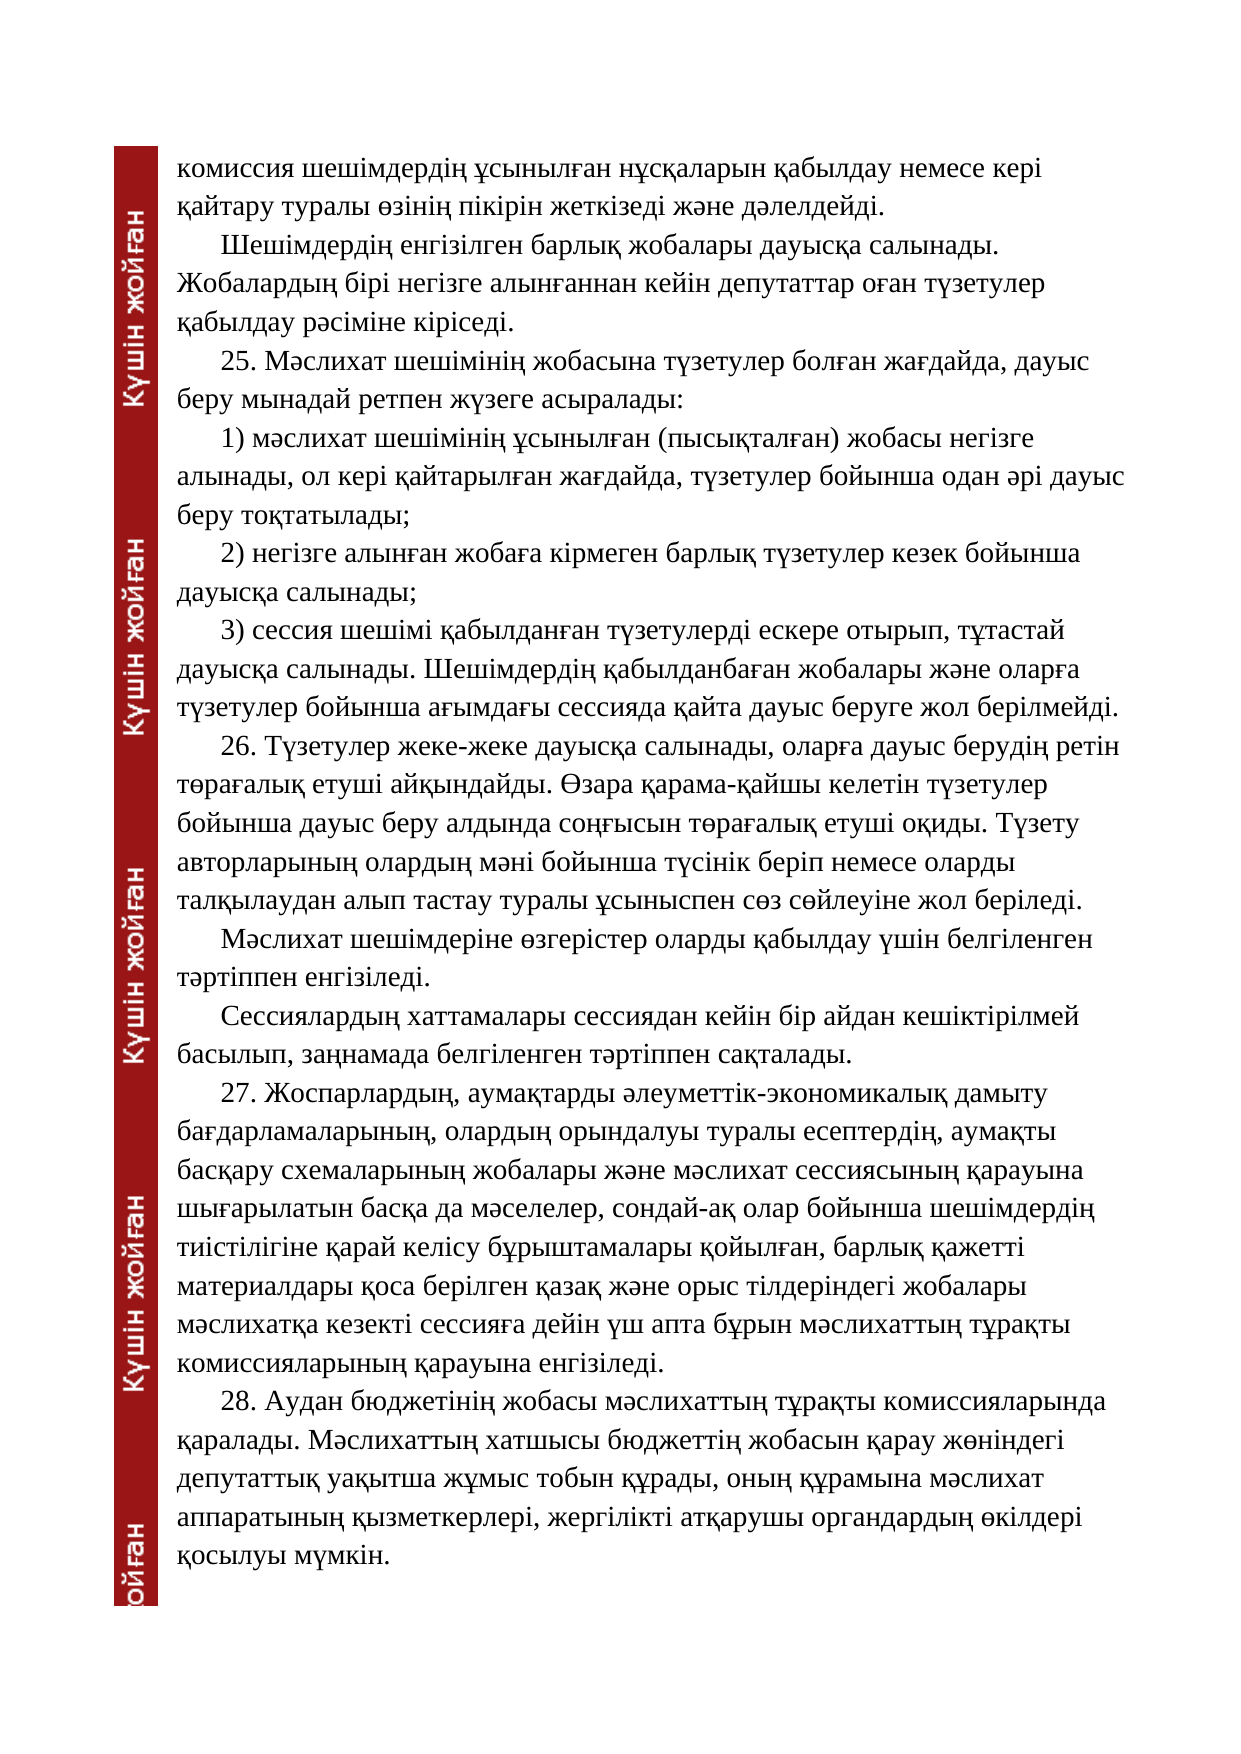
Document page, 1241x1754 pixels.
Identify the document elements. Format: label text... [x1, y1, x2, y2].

picture [114, 1571, 158, 1606]
picture [114, 146, 158, 150]
